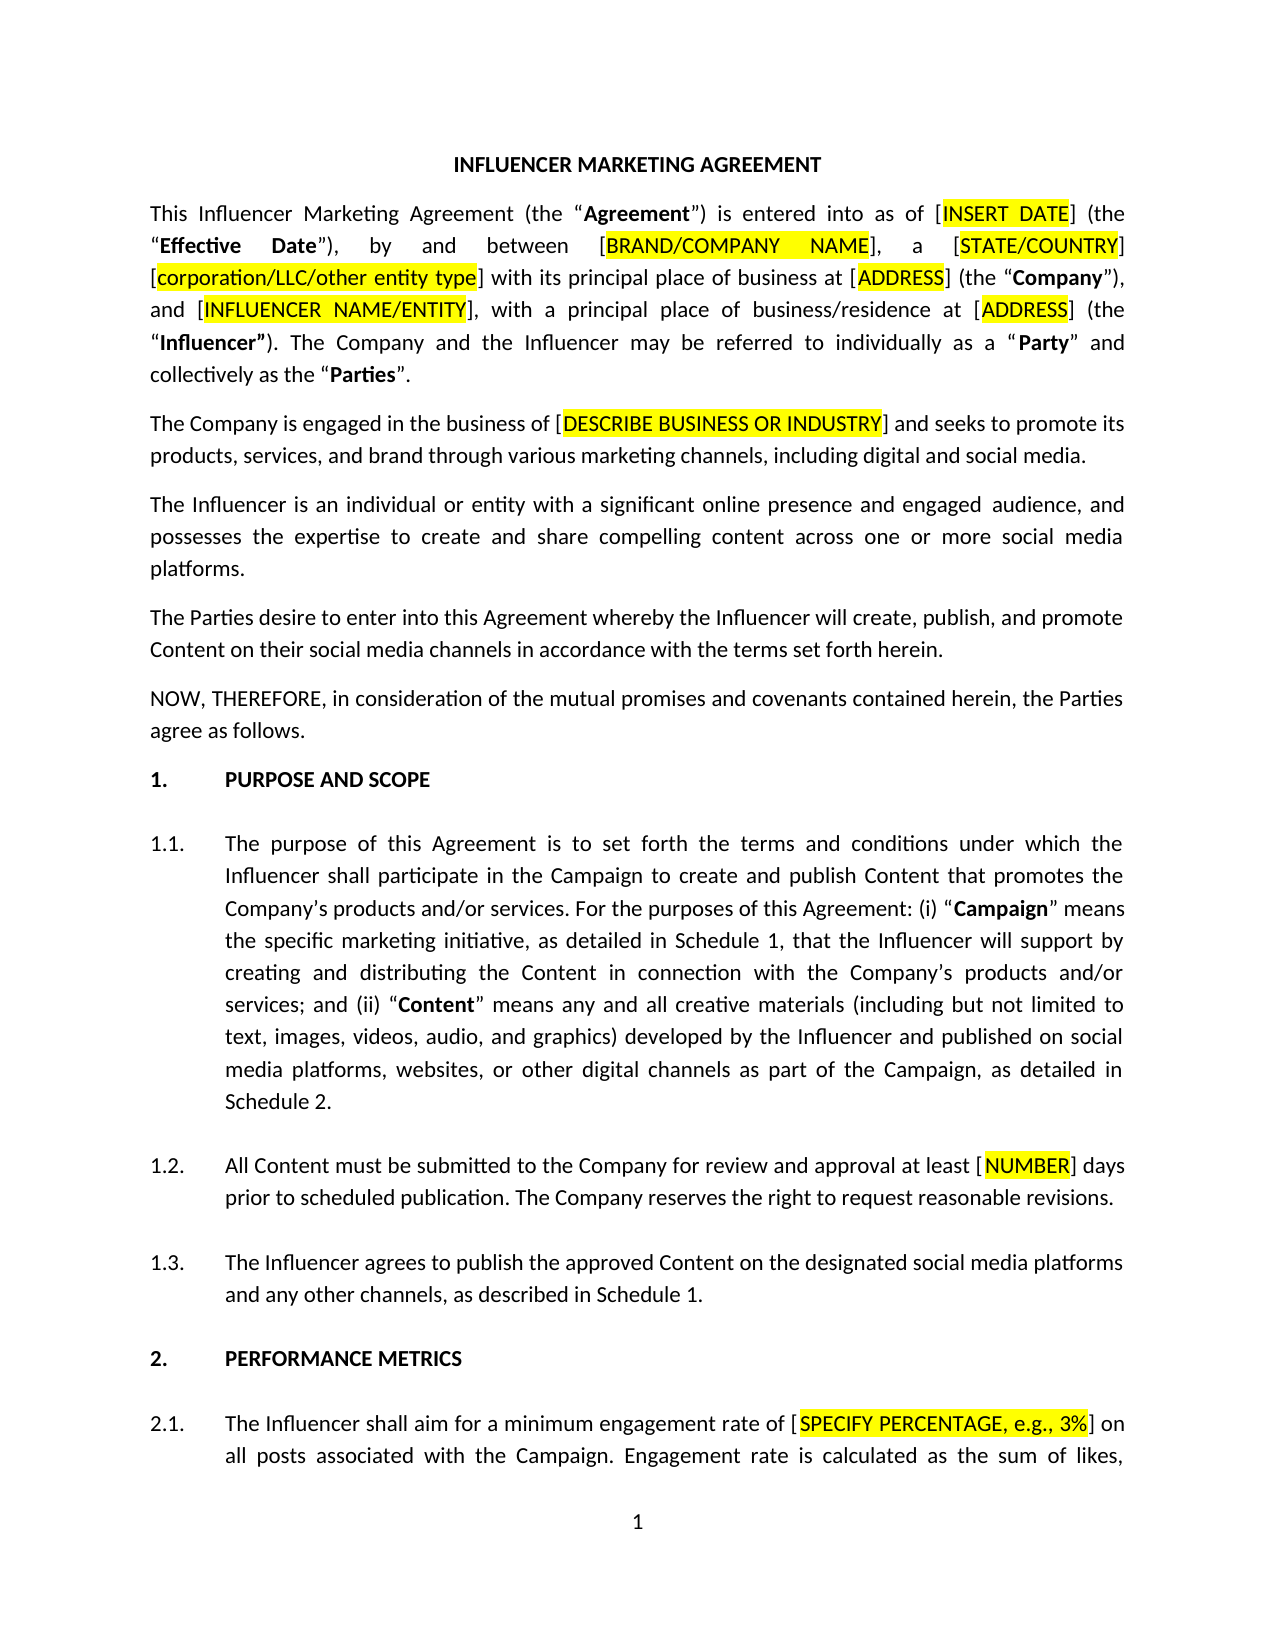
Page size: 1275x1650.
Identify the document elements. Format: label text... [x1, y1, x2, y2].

list All Content must be submitted to the Company for review and approval at least [NUMBER] days prior to scheduled publication. The Company reserves the right to request reasonable revisions. [150, 1151, 1125, 1211]
list PERFORMANCE METRICS [150, 1344, 1125, 1372]
list PURPOSE AND SCOPE [150, 765, 1125, 793]
text INFLUENCER MARKETING AGREEMENT [150, 150, 1125, 178]
text The Company is engaged in the business of [DESCRIBE BUSINESS OR INDUSTRY] and seeks to promote its products, services, and brand through various marketing channels, including digital and social media. [150, 409, 1125, 469]
text The Parties desire to enter into this Agreement whereby the Influencer will create, publish, and promote Content on their social media channels in accordance with the terms set forth herein. [150, 603, 1125, 663]
text The Influencer is an individual or entity with a significant online presence and engaged audience, and possesses the expertise to create and share compelling content across one or more social media platforms. [150, 490, 1125, 582]
text This Influencer Marketing Agreement (the “Agreement”) is entered into as of [INSERT DATE] (the “Effective Date”), by and between [BRAND/COMPANY NAME], a [STATE/COUNTRY] [corporation/LLC/other entity type] with its principal place of business at [ADDRESS] (the “Company”), and [INFLUENCER NAME/ENTITY], with a principal place of business/residence at [ADDRESS] (the “Influencer”). The Company and the Influencer may be referred to individually as a “Party” and collectively as the “Parties”. [150, 199, 1125, 388]
text NOW, THEREFORE, in consideration of the mutual promises and covenants contained herein, the Parties agree as follows. [150, 684, 1125, 744]
list The purpose of this Agreement is to set forth the terms and conditions under which the Influencer shall participate in the Campaign to create and publish Content that promotes the Company’s products and/or services. For the purposes of this Agreement: (i) “Campaign” means the specific marketing initiative, as detailed in Schedule 1, that the Influencer will support by creating and distributing the Content in connection with the Company’s products and/or services; and (ii) “Content” means any and all creative materials (including but not limited to text, images, videos, audio, and graphics) developed by the Influencer and published on social media platforms, websites, or other digital channels as part of the Campaign, as detailed in Schedule 2. [150, 829, 1125, 1115]
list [150, 1409, 1125, 1469]
list The Influencer agrees to publish the approved Content on the designated social media platforms and any other channels, as described in Schedule 1. [150, 1248, 1125, 1308]
